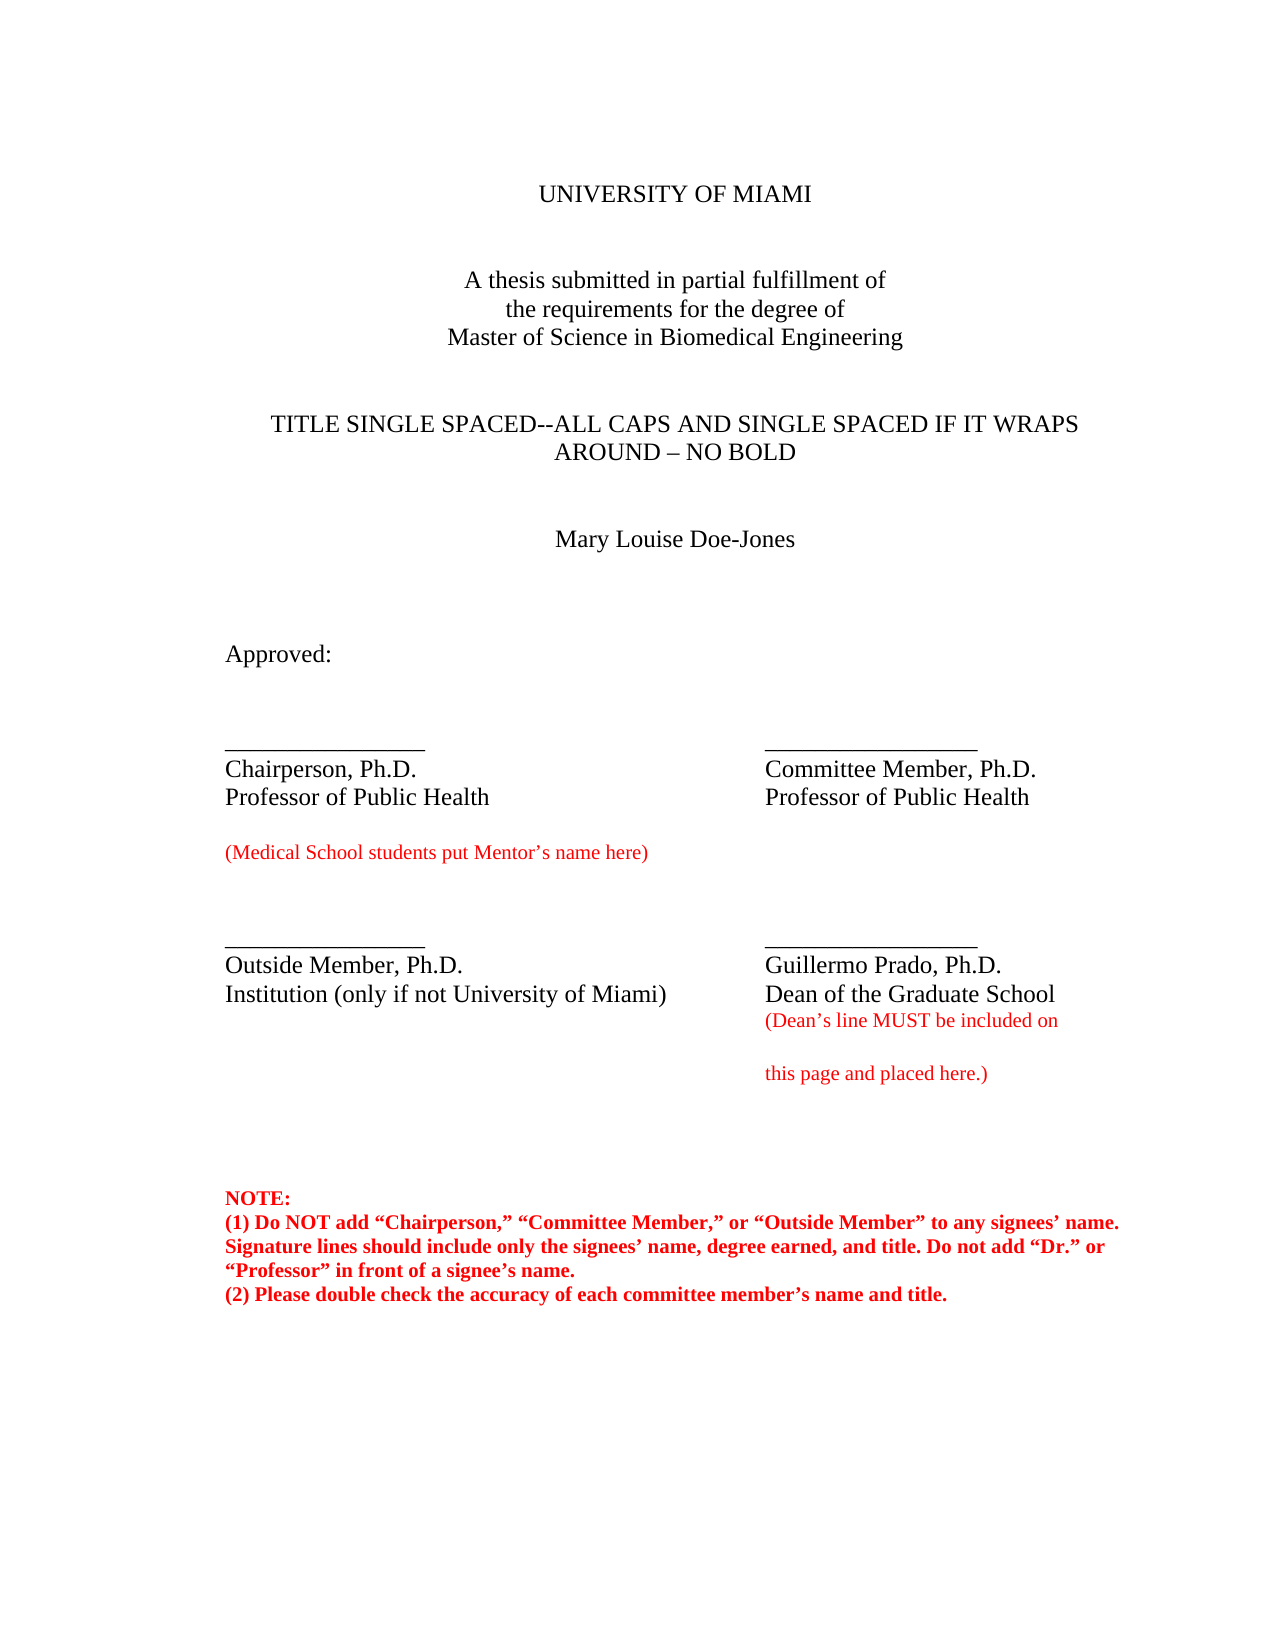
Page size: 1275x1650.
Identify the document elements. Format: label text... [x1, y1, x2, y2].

text Institution (only if not University of Miami) Dean of the Graduate School [225, 979, 1125, 1008]
text ________________ _________________ [225, 725, 1125, 754]
text this page and placed here.) [225, 1061, 1125, 1085]
text (2) Please double check the accuracy of each committee member’s name and title. [225, 1282, 1125, 1306]
text ________________ _________________ [225, 922, 1125, 950]
text Chairperson, Ph.D. Committee Member, Ph.D. [225, 754, 1125, 782]
text UNIVERSITY OF MIAMI [225, 179, 1125, 207]
text NOTE: [225, 1186, 1125, 1210]
text (Dean’s line MUST be included on [225, 1008, 1125, 1061]
text Master of Science in Biomedical Engineering [225, 322, 1125, 351]
text A thesis submitted in partial fulfillment of [225, 265, 1125, 294]
text TITLE SINGLE SPACED--ALL CAPS AND SINGLE SPACED IF IT WRAPS AROUND – NO BOLD [225, 409, 1125, 466]
text (Medical School students put Mentor’s name here) [225, 840, 1125, 864]
text Mary Louise Doe-Jones [225, 524, 1125, 552]
text (1) Do NOT add “Chairperson,” “Committee Member,” or “Outside Member” to any signees’ name. Signature lines should include only the signees’ name, degree earned, and title. Do not add “Dr.” or “Professor” in front of a signee’s name. [225, 1210, 1125, 1282]
text Approved: [225, 639, 932, 667]
text Professor of Public Health Professor of Public Health [225, 782, 1125, 840]
text the requirements for the degree of [225, 294, 1125, 322]
text Outside Member, Ph.D. Guillermo Prado, Ph.D. [225, 950, 1125, 979]
